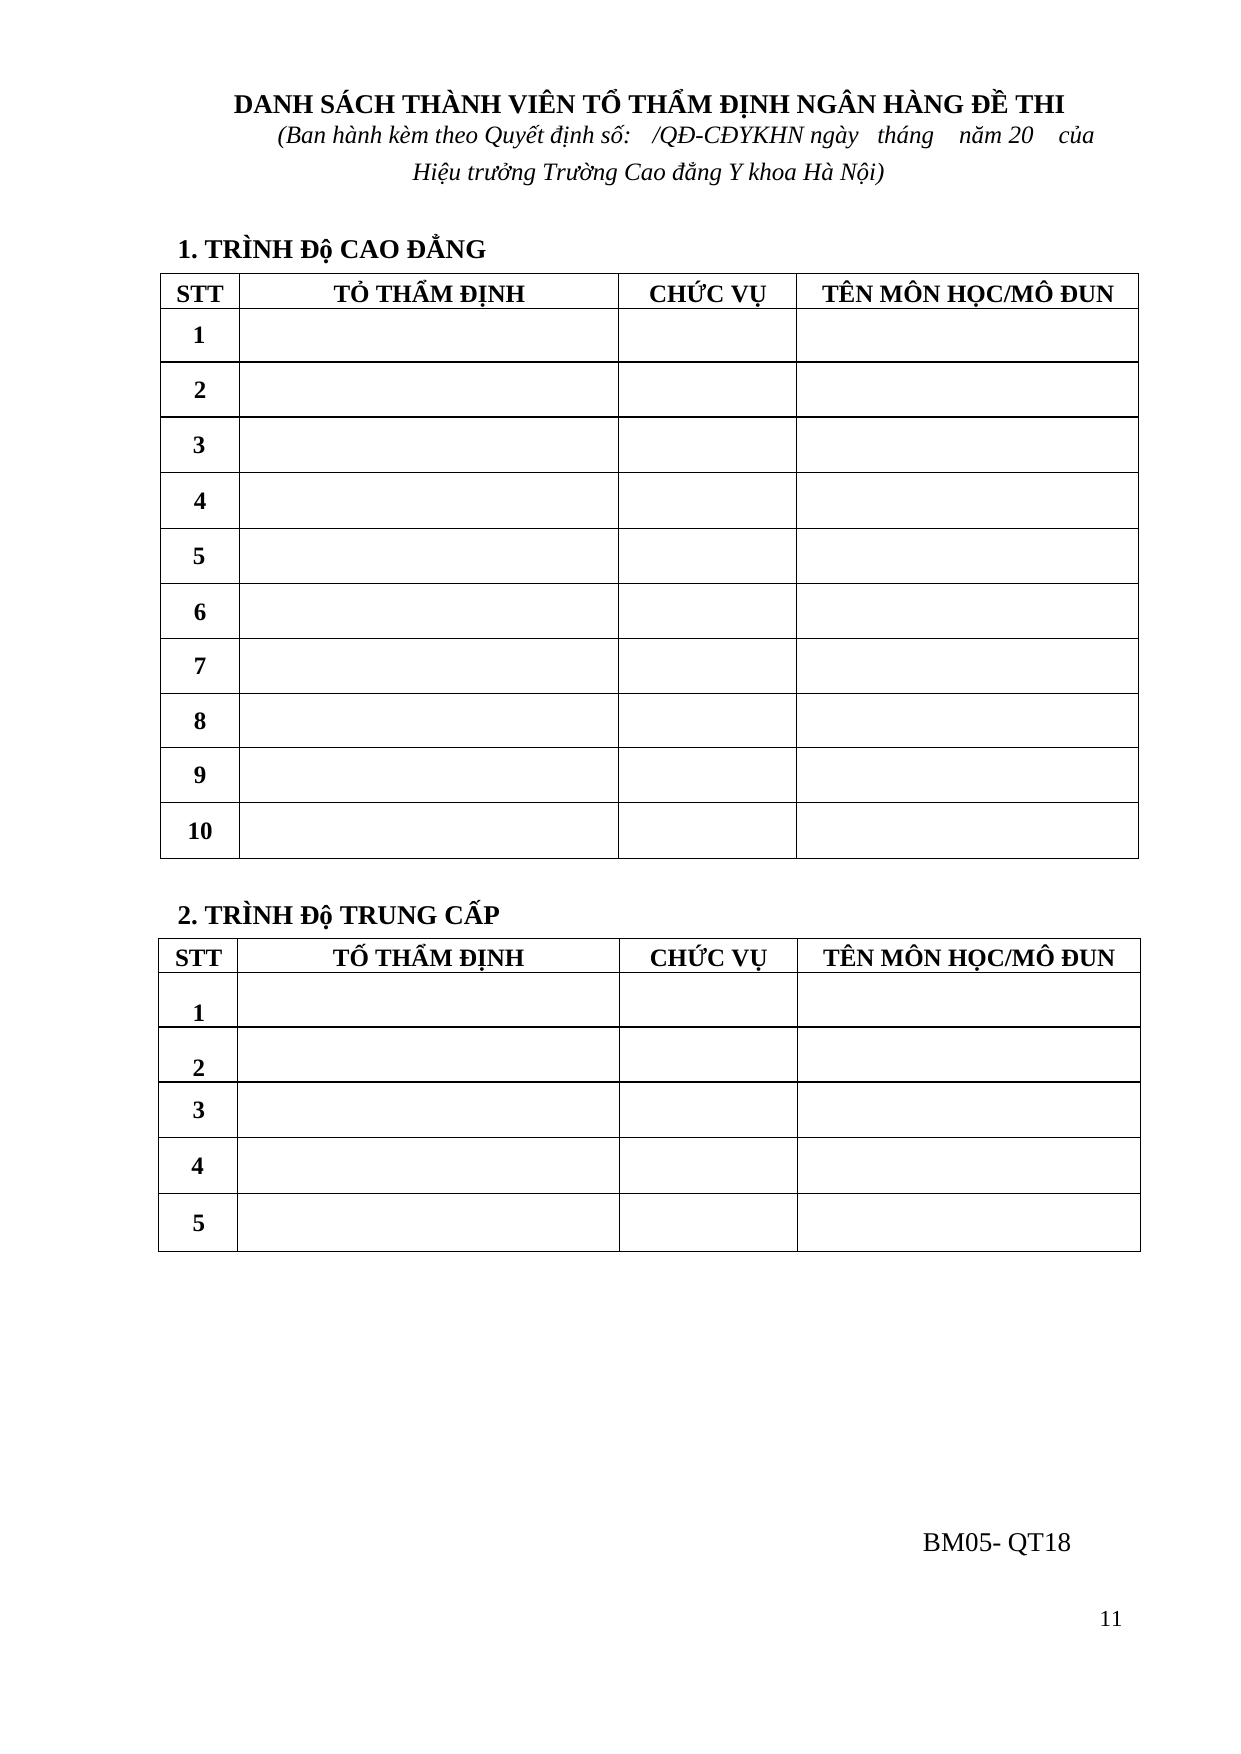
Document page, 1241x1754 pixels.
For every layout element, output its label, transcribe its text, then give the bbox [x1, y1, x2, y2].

table_cell [797, 803, 1138, 858]
text 1. TRÌNH Độ CAO ĐẲNG [177, 233, 1122, 264]
table_cell [797, 748, 1138, 802]
table_header TỐ THẨM ĐỊNH [238, 939, 619, 972]
table_cell [619, 694, 796, 747]
text Hiệu trưởng Trường Cao đẳng Y khoa Hà Nội) [177, 157, 1122, 186]
table_cell [620, 1138, 797, 1192]
table_cell [797, 529, 1138, 583]
table_cell 1 [159, 973, 237, 1026]
table_cell 10 [161, 803, 239, 858]
text BM05- QT18 [177, 1526, 1122, 1557]
table_cell [798, 1138, 1140, 1192]
table_cell [619, 748, 796, 802]
table_cell [619, 639, 796, 692]
table_cell [798, 973, 1140, 1026]
table_cell [620, 1083, 797, 1137]
table_cell [619, 418, 796, 472]
table_cell 4 [161, 473, 239, 527]
table_cell 5 [159, 1194, 237, 1251]
table_cell [797, 309, 1138, 361]
table_cell 3 [161, 418, 239, 472]
text DANH SÁCH THÀNH VIÊN TỔ THẨM ĐỊNH NGÂN HÀNG ĐỀ THI [177, 89, 1122, 120]
table_cell 4 [159, 1138, 237, 1192]
table_cell [620, 1194, 797, 1251]
table_header TÊN MÔN HỌC/MÔ ĐUN [797, 274, 1138, 307]
table_header CHỨC VỤ [620, 939, 797, 972]
table_cell [240, 694, 618, 747]
table_cell 8 [161, 694, 239, 747]
table_cell 7 [161, 639, 239, 692]
table_cell [240, 639, 618, 692]
table_cell 2 [161, 363, 239, 416]
table_cell [620, 973, 797, 1026]
table_cell [619, 363, 796, 416]
text 2. TRÌNH Độ TRUNG CẤP [177, 899, 1122, 930]
table_cell [238, 1028, 619, 1081]
table_cell [238, 1083, 619, 1137]
table_cell [240, 748, 618, 802]
table_cell [238, 1194, 619, 1251]
table_cell [238, 973, 619, 1026]
table_header STT [159, 939, 237, 972]
table_cell [797, 694, 1138, 747]
table_cell [797, 363, 1138, 416]
table_cell [619, 473, 796, 527]
table_cell [619, 803, 796, 858]
table_cell 5 [161, 529, 239, 583]
table_header TỎ THẨM ĐỊNH [240, 274, 618, 307]
table_cell [240, 309, 618, 361]
table_cell [240, 584, 618, 638]
table_cell [798, 1194, 1140, 1251]
table_cell [798, 1083, 1140, 1137]
table_cell [797, 418, 1138, 472]
table_cell [619, 529, 796, 583]
table_cell [240, 473, 618, 527]
table_cell [619, 584, 796, 638]
table_header TÊN MÔN HỌC/MÔ ĐUN [798, 939, 1140, 972]
table_cell [240, 803, 618, 858]
table_cell [620, 1028, 797, 1081]
table_cell [797, 473, 1138, 527]
table_cell [798, 1028, 1140, 1081]
table_cell 9 [161, 748, 239, 802]
table_header STT [161, 274, 239, 307]
table_cell 1 [161, 309, 239, 361]
table_cell [240, 529, 618, 583]
table_cell [797, 639, 1138, 692]
text (Ban hành kèm theo Quyết định số: /QĐ-CĐYKHN ngày tháng năm 20 của [177, 120, 1122, 148]
table_cell [619, 309, 796, 361]
table_cell [238, 1138, 619, 1192]
table_cell 2 [159, 1028, 237, 1081]
table_cell [240, 363, 618, 416]
table_cell [797, 584, 1138, 638]
table_cell 3 [159, 1083, 237, 1137]
table_header CHỨC VỤ [619, 274, 796, 307]
table_cell [240, 418, 618, 472]
table_cell 6 [161, 584, 239, 638]
